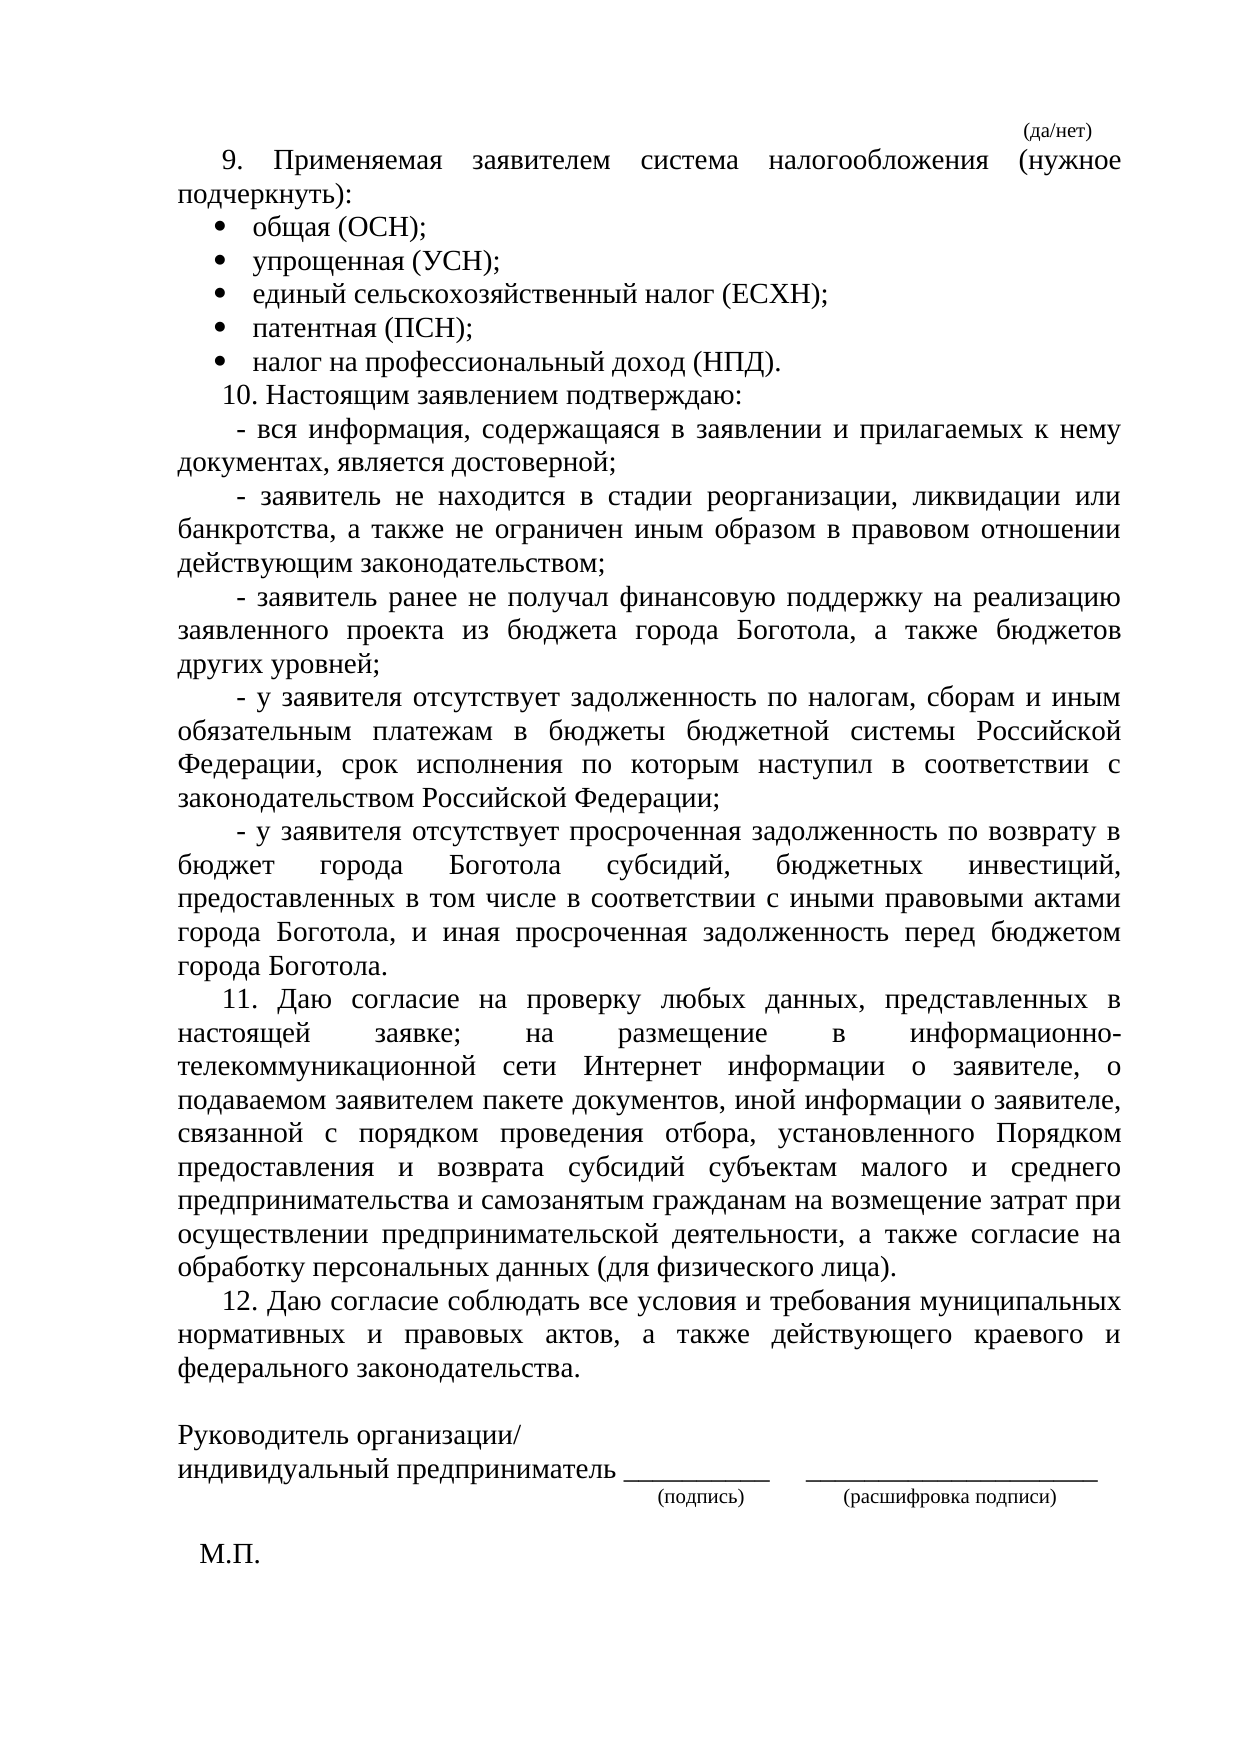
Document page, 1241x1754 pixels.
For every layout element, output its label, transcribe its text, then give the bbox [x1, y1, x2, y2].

text - вся информация, содержащаяся в заявлении и прилагаемых к нему документах, является достоверной; [177, 411, 1122, 478]
text (да/нет) [177, 118, 1122, 142]
text 12. Даю согласие соблюдать все условия и требования муниципальных нормативных и правовых актов, а также действующего краевого и федерального законодательства. [177, 1283, 1122, 1384]
list налог на профессиональный доход (НПД). [215, 344, 1122, 377]
text - у заявителя отсутствует просроченная задолженность по возврату в бюджет города Боготола субсидий, бюджетных инвестиций, предоставленных в том числе в соответствии с иными правовыми актами города Боготола, и иная просроченная задолженность перед бюджетом города Боготола. [177, 813, 1122, 981]
text Руководитель организации/ [177, 1417, 1122, 1451]
list патентная (ПСН); [215, 310, 1122, 344]
text - у заявителя отсутствует задолженность по налогам, сборам и иным обязательным платежам в бюджеты бюджетной системы Российской Федерации, срок исполнения по которым наступил в соответствии с законодательством Российской Федерации; [177, 679, 1122, 813]
text 9. Применяемая заявителем система налогообложения (нужное подчеркнуть): [177, 142, 1122, 209]
text 11. Даю согласие на проверку любых данных, представленных в настоящей заявке; на размещение в информационно-телекоммуникационной сети Интернет информации о заявителе, о подаваемом заявителем пакете документов, иной информации о заявителе, связанной с порядком проведения отбора, установленного Порядком предоставления и возврата субсидий субъектам малого и среднего предпринимательства и самозанятым гражданам на возмещение затрат при осуществлении предпринимательской деятельности, а также согласие на обработку персональных данных (для физического лица). [177, 981, 1122, 1283]
text - заявитель ранее не получал финансовую поддержку на реализацию заявленного проекта из бюджета города Боготола, а также бюджетов других уровней; [177, 579, 1122, 679]
text индивидуальный предприниматель __________ ____________________ [177, 1451, 1122, 1484]
list общая (ОСН); [215, 209, 1122, 243]
text (подпись) (расшифровка подписи) [177, 1484, 1122, 1508]
list единый сельскохозяйственный налог (ЕСХН); [215, 277, 1122, 310]
text - заявитель не находится в стадии реорганизации, ликвидации или банкротства, а также не ограничен иным образом в правовом отношении действующим законодательством; [177, 478, 1122, 579]
text 10. Настоящим заявлением подтверждаю: [177, 377, 1122, 411]
text М.П. [177, 1536, 1122, 1570]
list упрощенная (УСН); [215, 243, 1122, 277]
